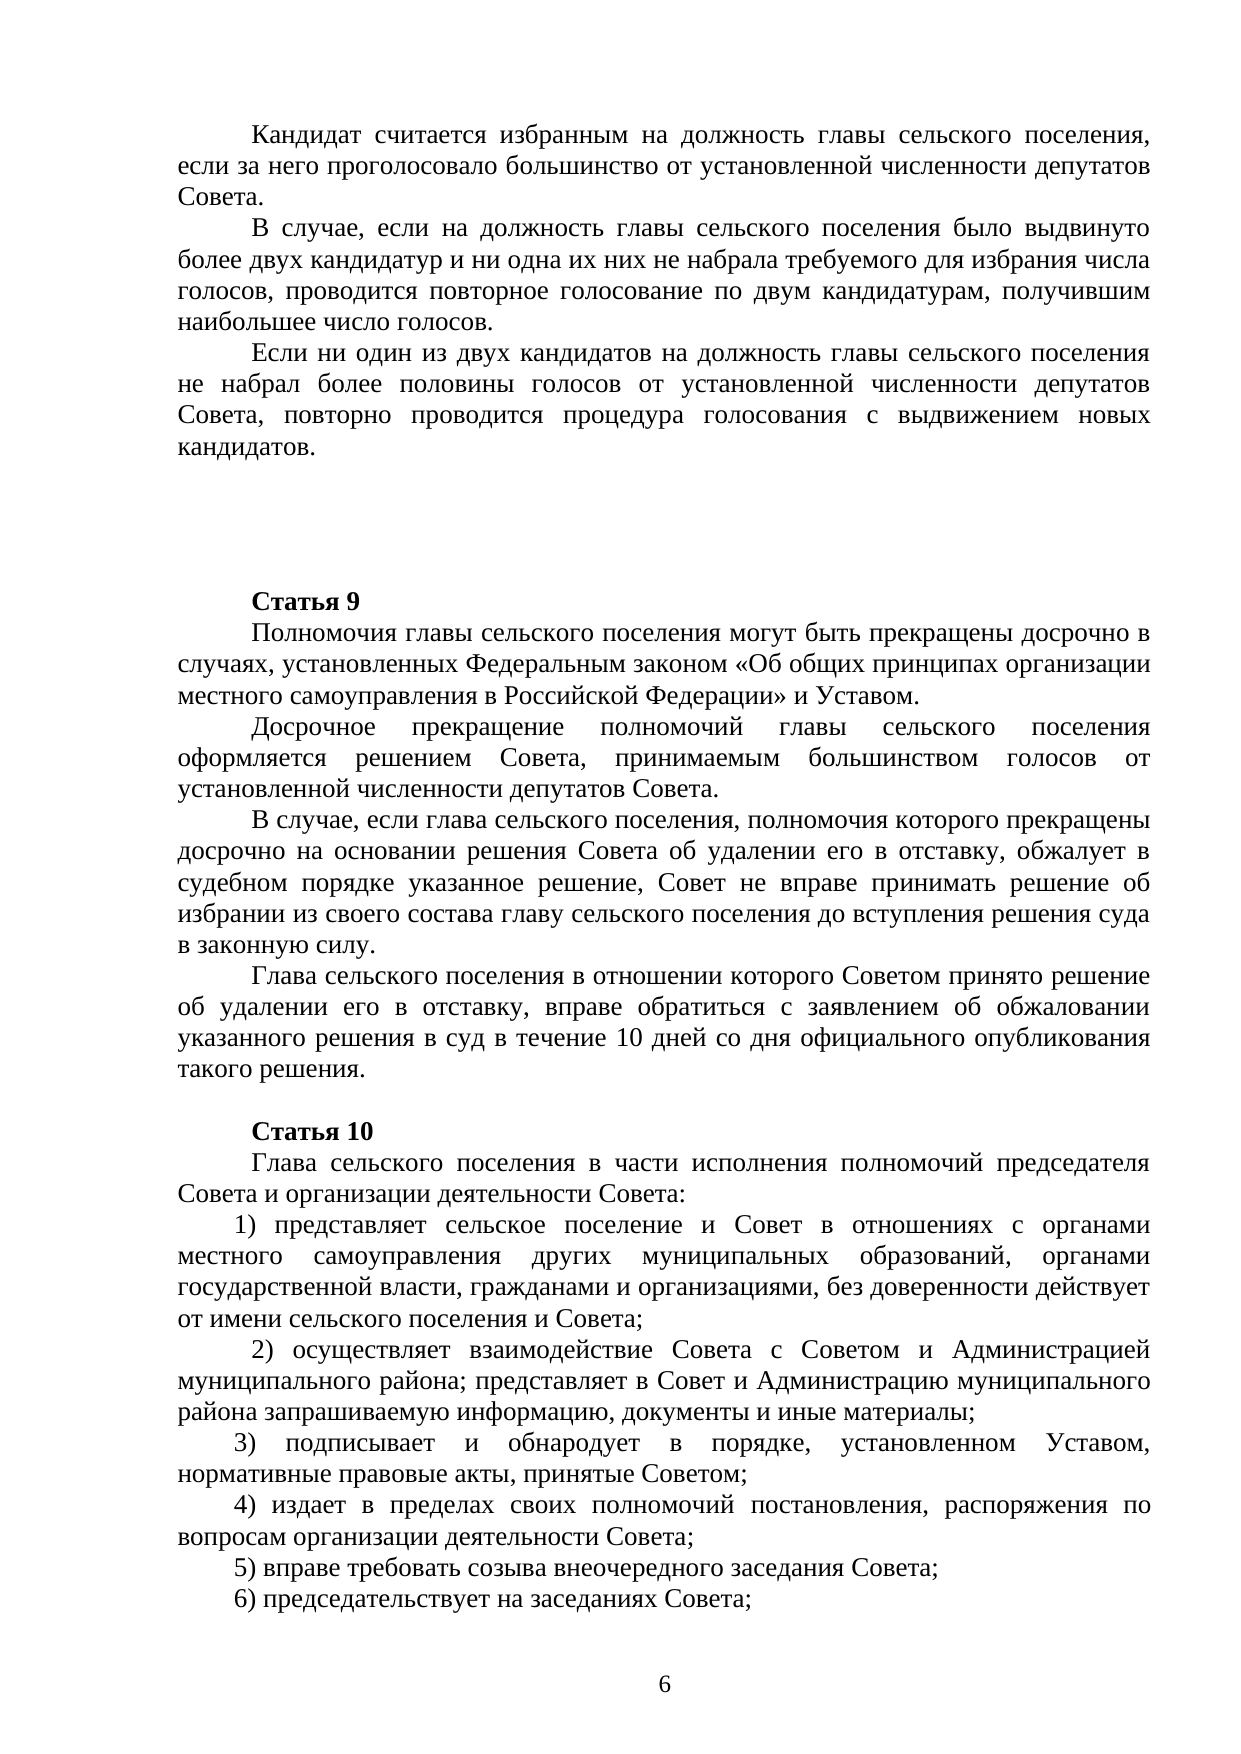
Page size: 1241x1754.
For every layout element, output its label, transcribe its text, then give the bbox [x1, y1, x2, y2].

text Кандидат считается избранным на должность главы сельского поселения, если за него проголосовало большинство от установленной численности депутатов Совета. [177, 118, 1152, 212]
text В случае, если на должность главы сельского поселения было выдвинуто более двух кандидатур и ни одна их них не набрала требуемого для избрания числа голосов, проводится повторное голосование по двум кандидатурам, получившим наибольшее число голосов. [177, 212, 1152, 336]
text Глава сельского поселения в части исполнения полномочий председателя Совета и организации деятельности Совета: [177, 1146, 1152, 1208]
text Статья 10 [177, 1115, 1152, 1146]
text 2) осуществляет взаимодействие Совета с Советом и Администрацией муниципального района; представляет в Совет и Администрацию муниципального района запрашиваемую информацию, документы и иные материалы; [177, 1333, 1152, 1426]
text 5) вправе требовать созыва внеочередного заседания Совета; [177, 1551, 1152, 1582]
text Полномочия главы сельского поселения могут быть прекращены досрочно в случаях, установленных Федеральным законом «Об общих принципах организации местного самоуправления в Российской Федерации» и Уставом. [177, 616, 1152, 710]
text Досрочное прекращение полномочий главы сельского поселения оформляется решением Совета, принимаемым большинством голосов от установленной численности депутатов Совета. [177, 710, 1152, 803]
text Статья 9 [177, 585, 1152, 616]
text Если ни один из двух кандидатов на должность главы сельского поселения не набрал более половины голосов от установленной численности депутатов Совета, повторно проводится процедура голосования с выдвижением новых кандидатов. [177, 336, 1152, 461]
text 3) подписывает и обнародует в порядке, установленном Уставом, нормативные правовые акты, принятые Советом; [177, 1426, 1152, 1488]
text 6) председательствует на заседаниях Совета; [177, 1582, 1152, 1613]
text В случае, если глава сельского поселения, полномочия которого прекращены досрочно на основании решения Совета об удалении его в отставку, обжалует в судебном порядке указанное решение, Совет не вправе принимать решение об избрании из своего состава главу сельского поселения до вступления решения суда в законную силу. [177, 803, 1152, 959]
text 1) представляет сельское поселение и Совет в отношениях с органами местного самоуправления других муниципальных образований, органами государственной власти, гражданами и организациями, без доверенности действует от имени сельского поселения и Совета; [177, 1208, 1152, 1333]
text Глава сельского поселения в отношении которого Советом принято решение об удалении его в отставку, вправе обратиться с заявлением об обжаловании указанного решения в суд в течение 10 дней со дня официального опубликования такого решения. [177, 959, 1152, 1084]
text 4) издает в пределах своих полномочий постановления, распоряжения по вопросам организации деятельности Совета; [177, 1488, 1152, 1551]
